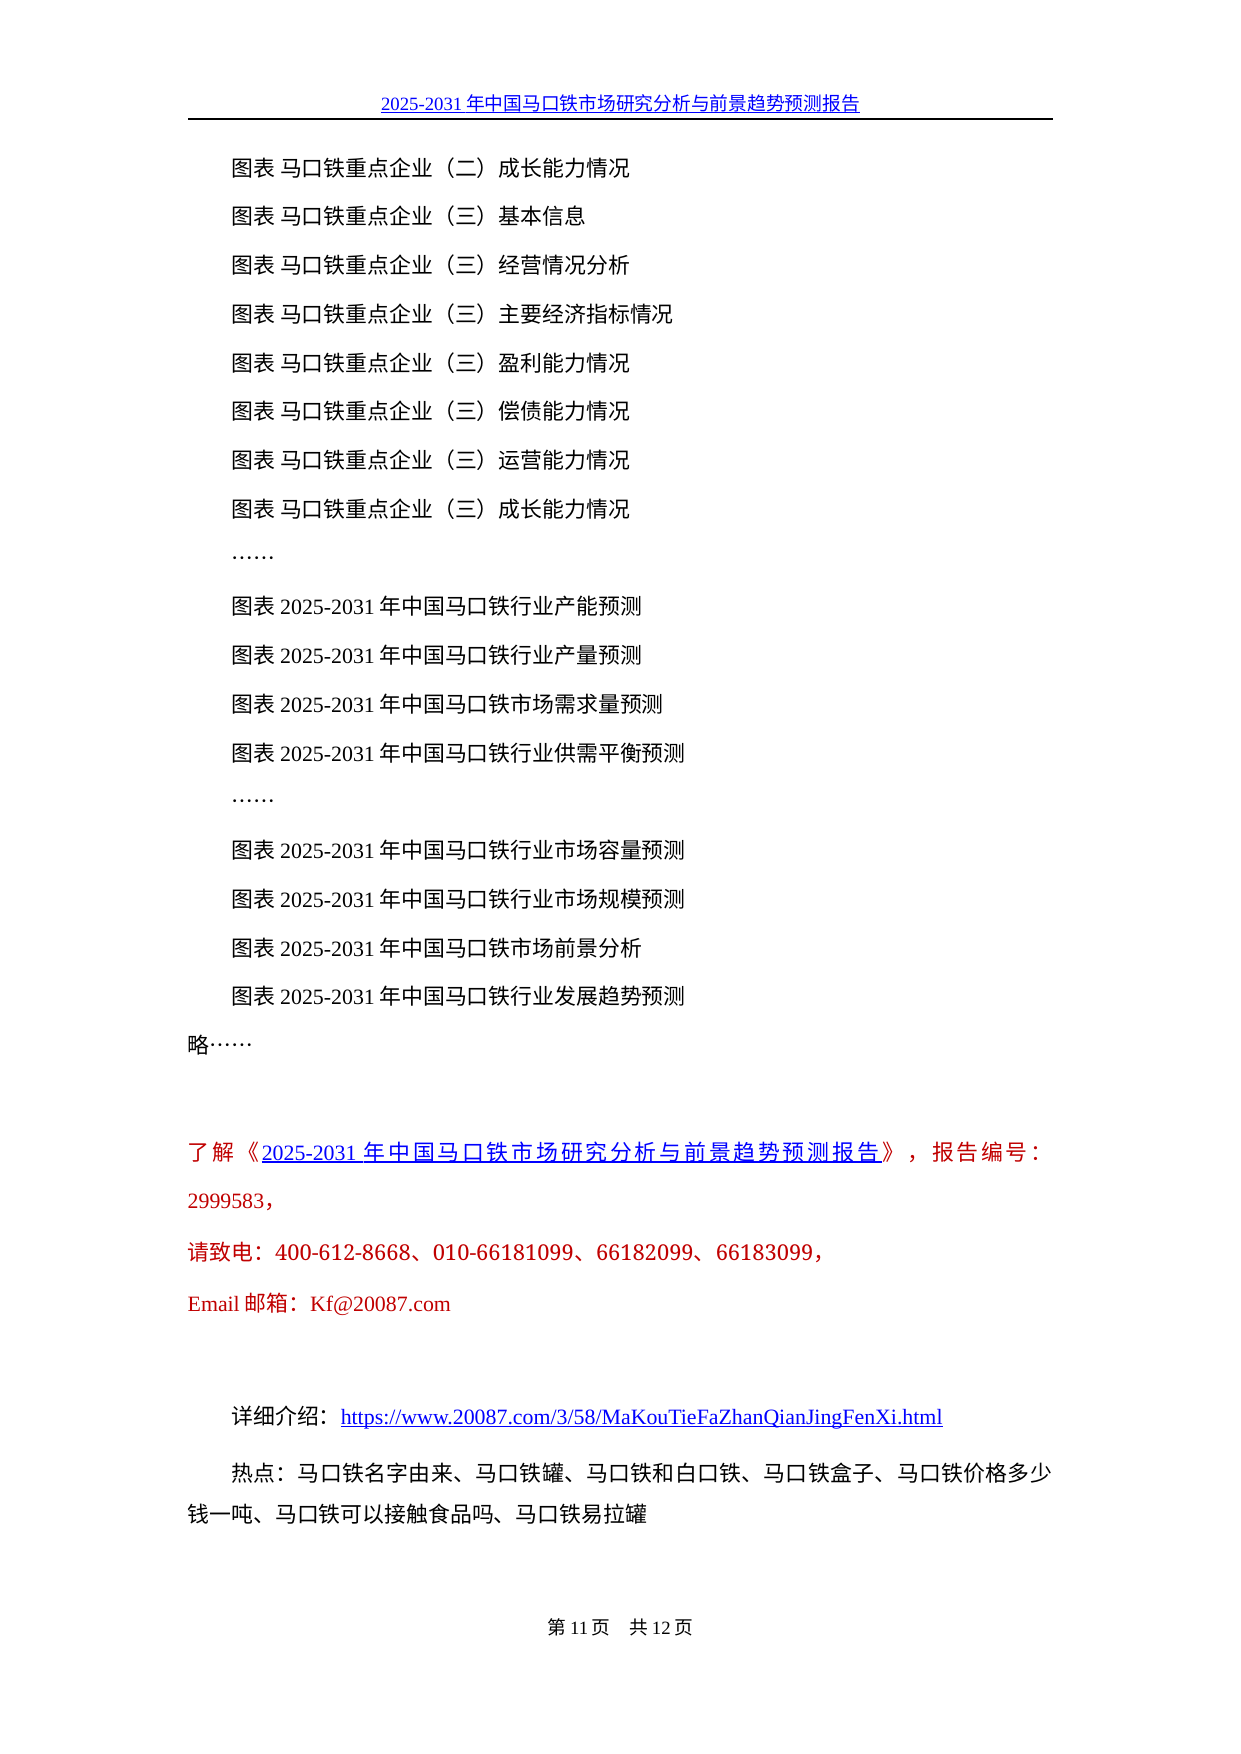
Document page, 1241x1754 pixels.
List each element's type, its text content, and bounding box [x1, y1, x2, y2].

text 请致电：400-612-8668、010-66181099、66182099、66183099， [187, 1234, 1053, 1267]
text 热点：马口铁名字由来、马口铁罐、马口铁和白口铁、马口铁盒子、马口铁价格多少钱一吨、马口铁可以接触食品吗、马口铁易拉罐 [187, 1456, 1053, 1529]
text Email邮箱：Kf@20087.com [187, 1286, 1053, 1318]
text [187, 150, 1053, 1060]
text 详细介绍：https://www.20087.com/3/58/MaKouTieFaZhanQianJingFenXi.html [187, 1399, 1053, 1431]
text 了解《2025-2031年中国马口铁市场研究分析与前景趋势预测报告》，报告编号：2999583， [187, 1134, 1053, 1215]
